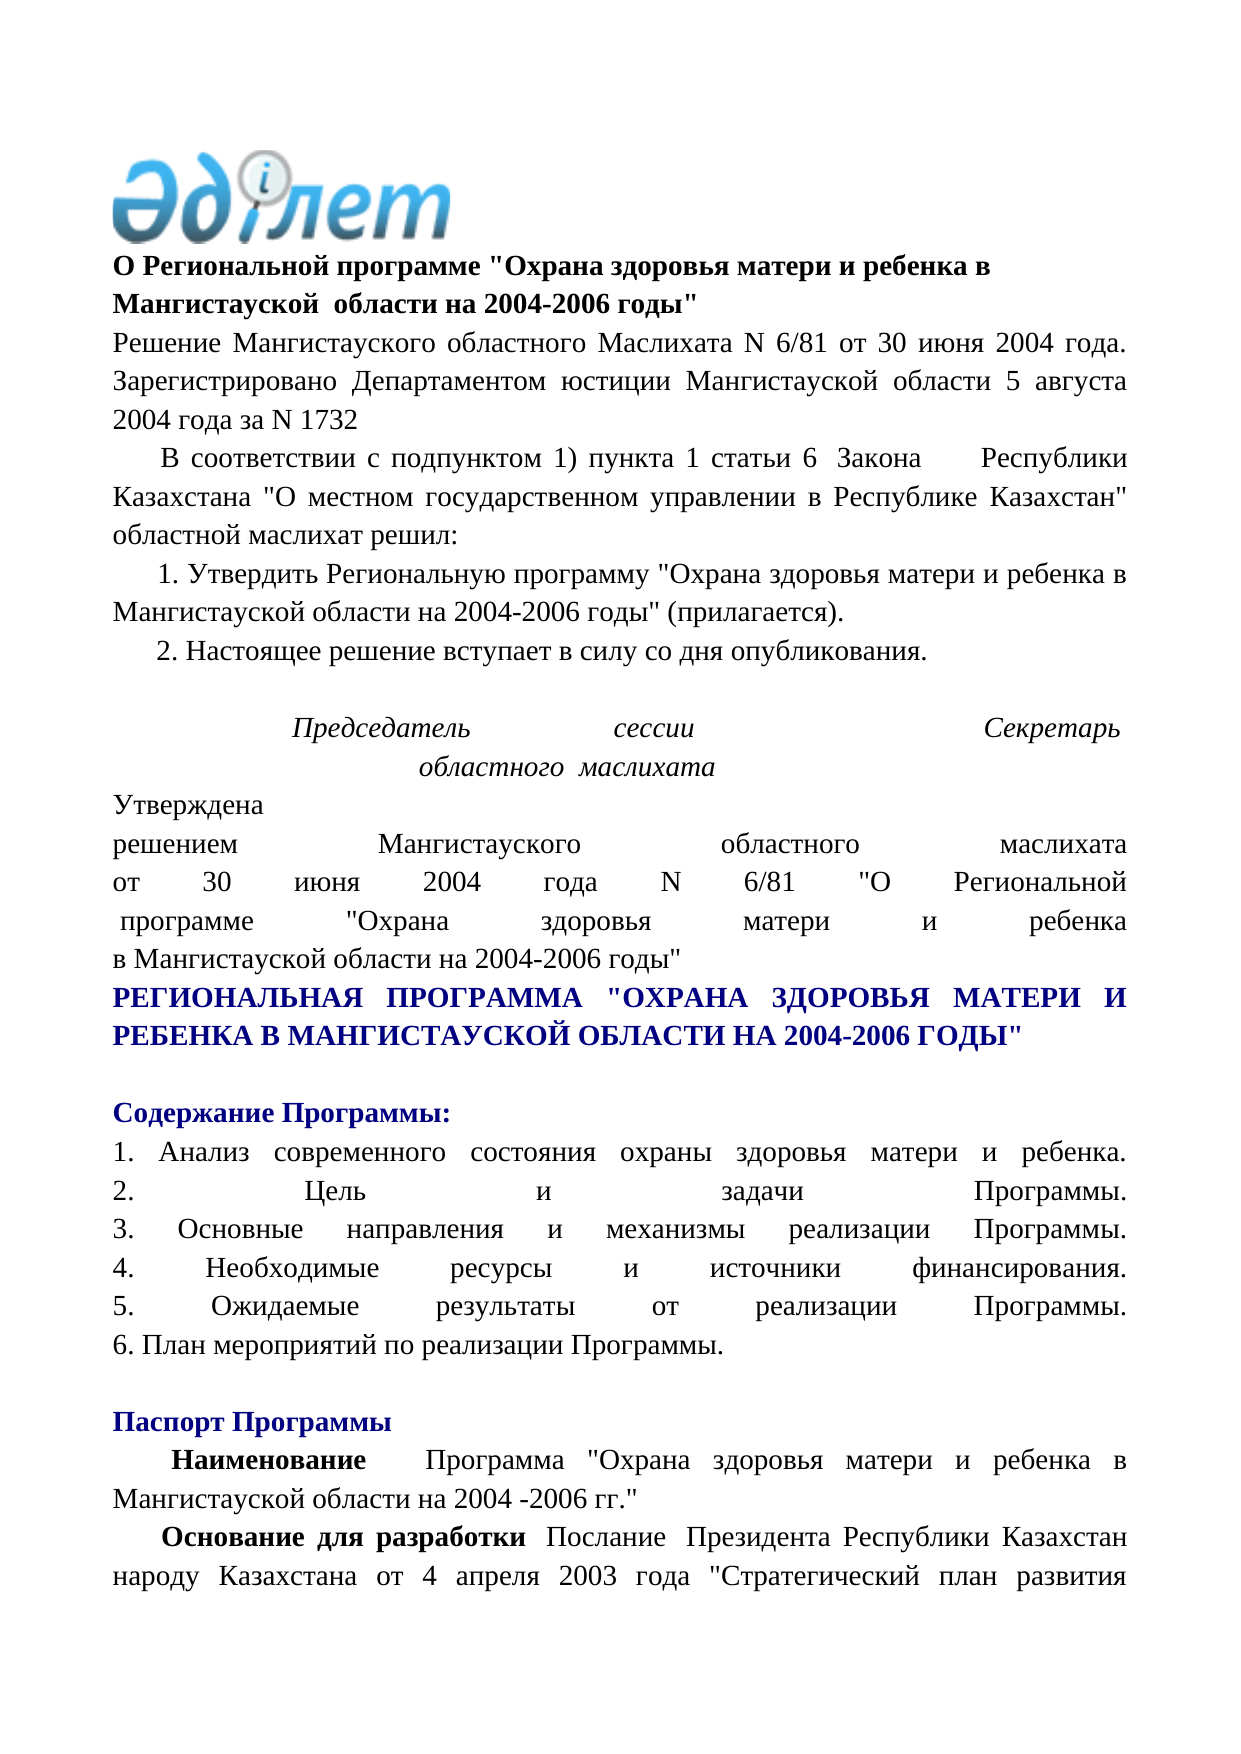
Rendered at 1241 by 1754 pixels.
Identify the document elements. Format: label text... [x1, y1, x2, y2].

text РЕГИОНАЛЬНАЯ ПРОГРАММА "ОХРАНА ЗДОРОВЬЯ МАТЕРИ И РЕБЕНКА В МАНГИСТАУСКОЙ ОБЛАСТИ НА 2004-2006 ГОДЫ" [112, 980, 1128, 1052]
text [112, 1519, 1128, 1592]
text 1. Анализ современного состояния охраны здоровья матери и ребенка. 2. Цель и задачи Программы. 3. Основные направления и механизмы реализации Программы. 4. Необходимые ресурсы и источники финансирования. 5. Ожидаемые результаты от реализации Программы. 6. План мероприятий по реализации Программы. [112, 1134, 1128, 1360]
text Председатель сессии Секретарь областного маслихата [112, 710, 1128, 782]
text Содержание Программы: [112, 1057, 1128, 1129]
text В соответствии с подпунктом 1) пункта 1 статьи 6 Закона Республики Казахстана "О местном государственном управлении в Республике Казахстан" областной маслихат решил: [112, 440, 1128, 551]
text 1. Утвердить Региональную программу "Охрана здоровья матери и ребенка в Мангистауской области на 2004-2006 годы" (прилагается). [112, 556, 1128, 628]
text 2. Настоящее решение вступает в силу со дня опубликования. [112, 633, 1128, 667]
text О Региональной программе "Охрана здоровья матери и ребенка в Мангистауской области на 2004-2006 годы" [112, 248, 1128, 320]
text Утверждена решением Мангистауского областного маслихата от 30 июня 2004 года N 6/81 "О Региональной программе "Охрана здоровья матери и ребенка в Мангистауской области на 2004-2006 годы" [112, 787, 1128, 975]
text Наименование Программа "Охрана здоровья матери и ребенка в Мангистауской области на 2004 -2006 гг." [112, 1442, 1128, 1514]
picture [112, 150, 451, 244]
text Решение Мангистауского областного Маслихата N 6/81 от 30 июня 2004 года. Зарегистрировано Департаментом юстиции Мангистауской области 5 августа 2004 года за N 1732 [112, 325, 1128, 435]
text Паспорт Программы [112, 1365, 1128, 1437]
